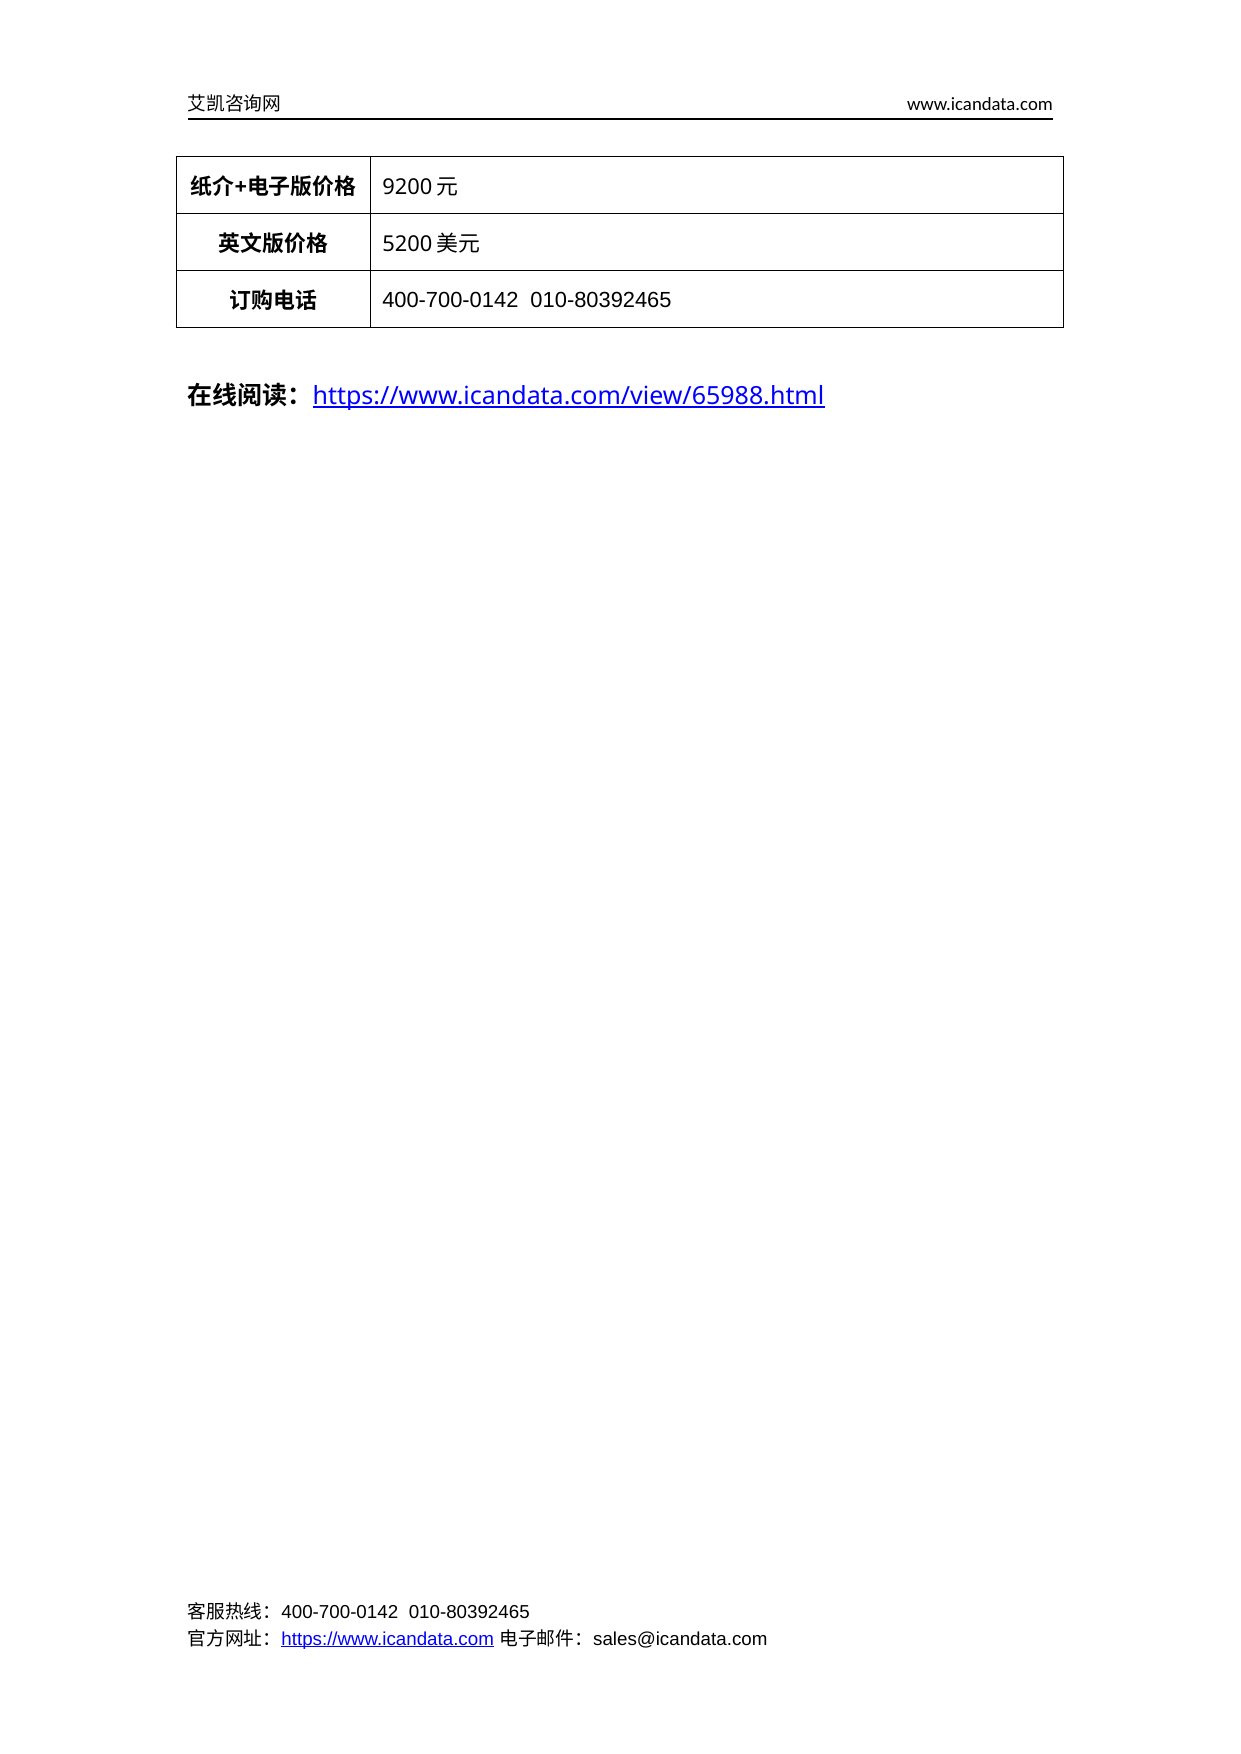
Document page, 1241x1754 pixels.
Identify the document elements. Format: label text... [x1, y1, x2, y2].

table_cell 400-700-0142 010-80392465 [371, 271, 1063, 327]
text 在线阅读：https://www.icandata.com/view/65988.html [187, 361, 1053, 426]
table_cell 5200美元 [371, 214, 1063, 270]
table_cell 9200元 [371, 157, 1063, 213]
table_cell 纸介+电子版价格 [177, 157, 370, 213]
table_cell 订购电话 [177, 271, 370, 327]
table_cell 英文版价格 [177, 214, 370, 270]
